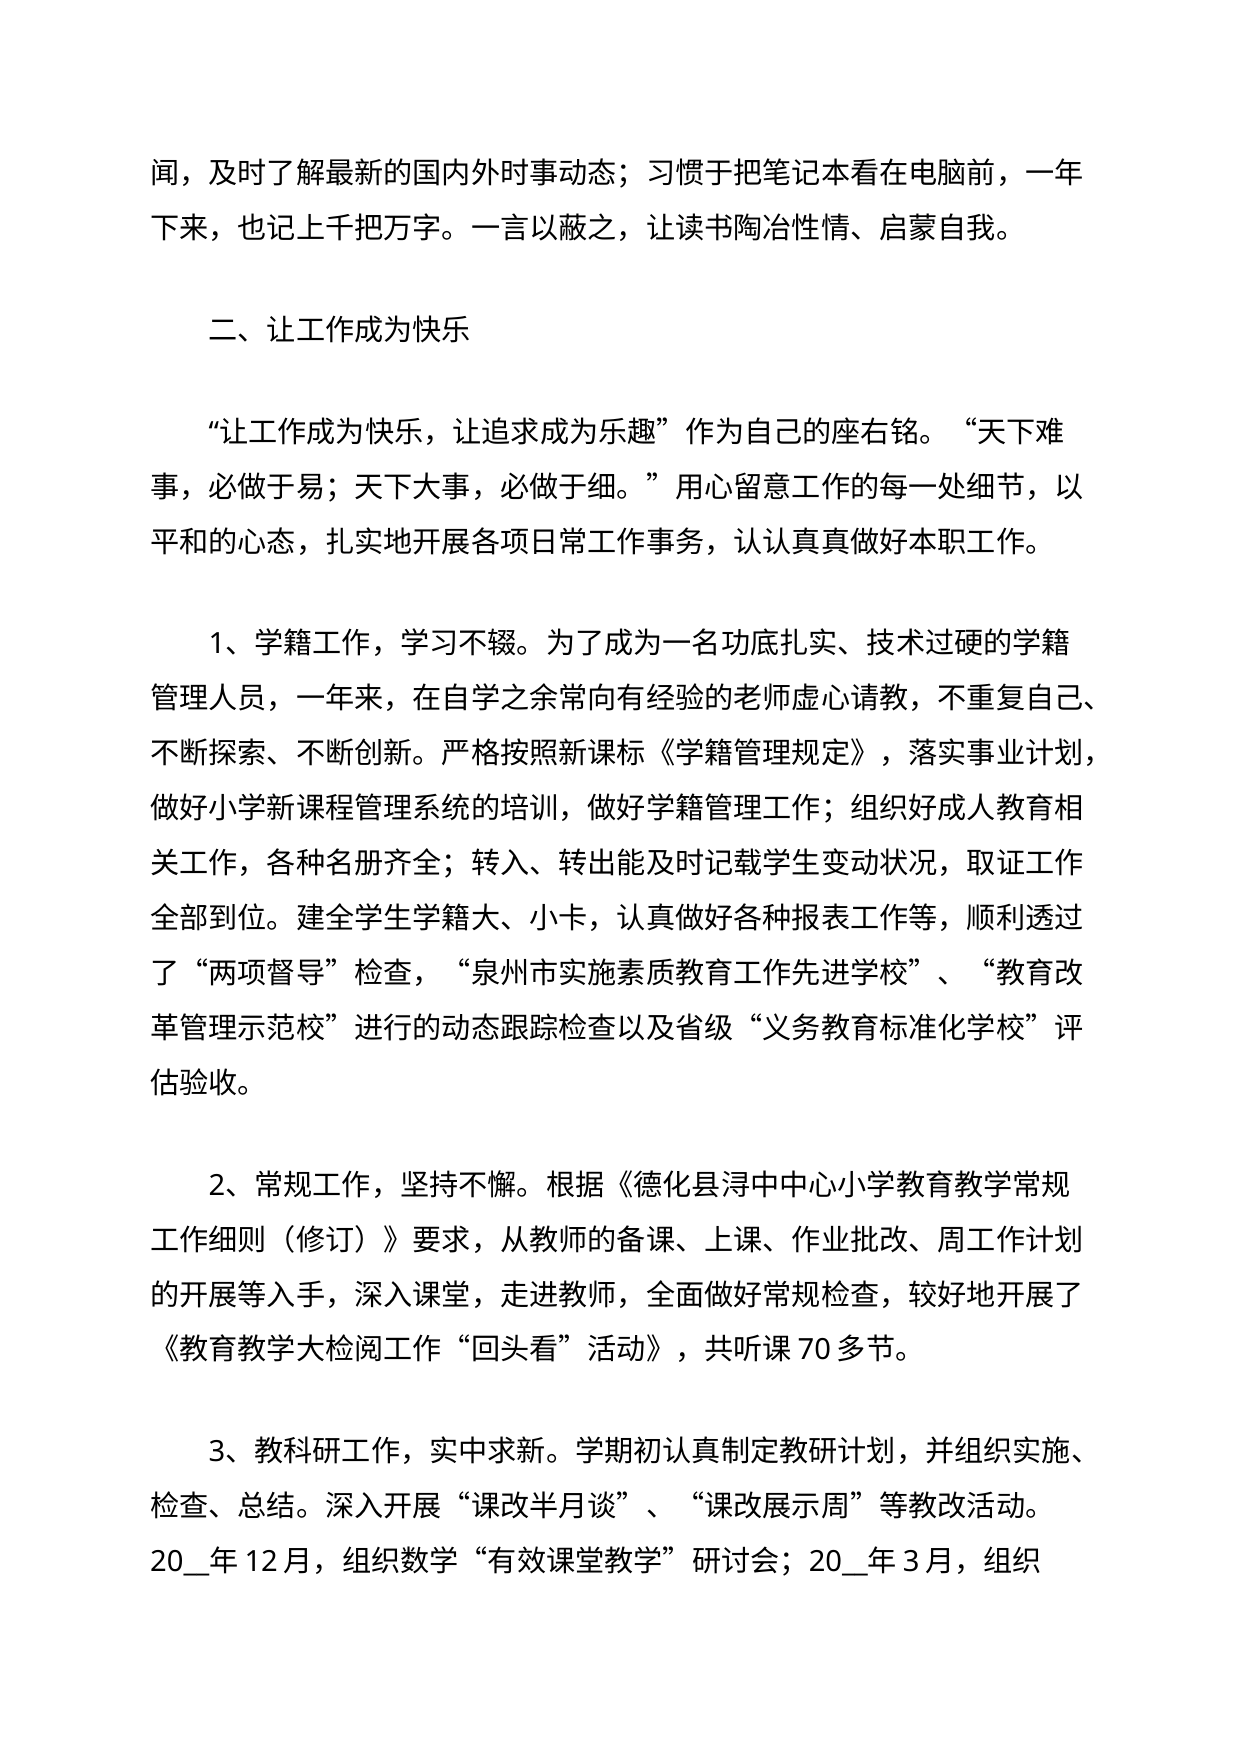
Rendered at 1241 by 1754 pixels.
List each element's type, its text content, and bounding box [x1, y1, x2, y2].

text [150, 1428, 1090, 1580]
text 二、让工作成为快乐 [150, 307, 1090, 349]
text “让工作成为快乐，让追求成为乐趣”作为自己的座右铭。“天下难事，必做于易；天下大事，必做于细。”用心留意工作的每一处细节，以平和的心态，扎实地开展各项日常工作事务，认认真真做好本职工作。 [150, 408, 1090, 561]
text 2、常规工作，坚持不懈。根据《德化县浔中中心小学教育教学常规工作细则（修订）》要求，从教师的备课、上课、作业批改、周工作计划的开展等入手，深入课堂，走进教师，全面做好常规检查，较好地开展了《教育教学大检阅工作“回头看”活动》，共听课70多节。 [150, 1161, 1090, 1368]
text 1、学籍工作，学习不辍。为了成为一名功底扎实、技术过硬的学籍管理人员，一年来，在自学之余常向有经验的老师虚心请教，不重复自己、不断探索、不断创新。严格按照新课标《学籍管理规定》，落实事业计划，做好小学新课程管理系统的培训，做好学籍管理工作；组织好成人教育相关工作，各种名册齐全；转入、转出能及时记载学生变动状况，取证工作全部到位。建全学生学籍大、小卡，认真做好各种报表工作等，顺利透过了“两项督导”检查，“泉州市实施素质教育工作先进学校”、“教育改革管理示范校”进行的动态跟踪检查以及省级“义务教育标准化学校”评估验收。 [150, 620, 1090, 1102]
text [150, 150, 1090, 247]
